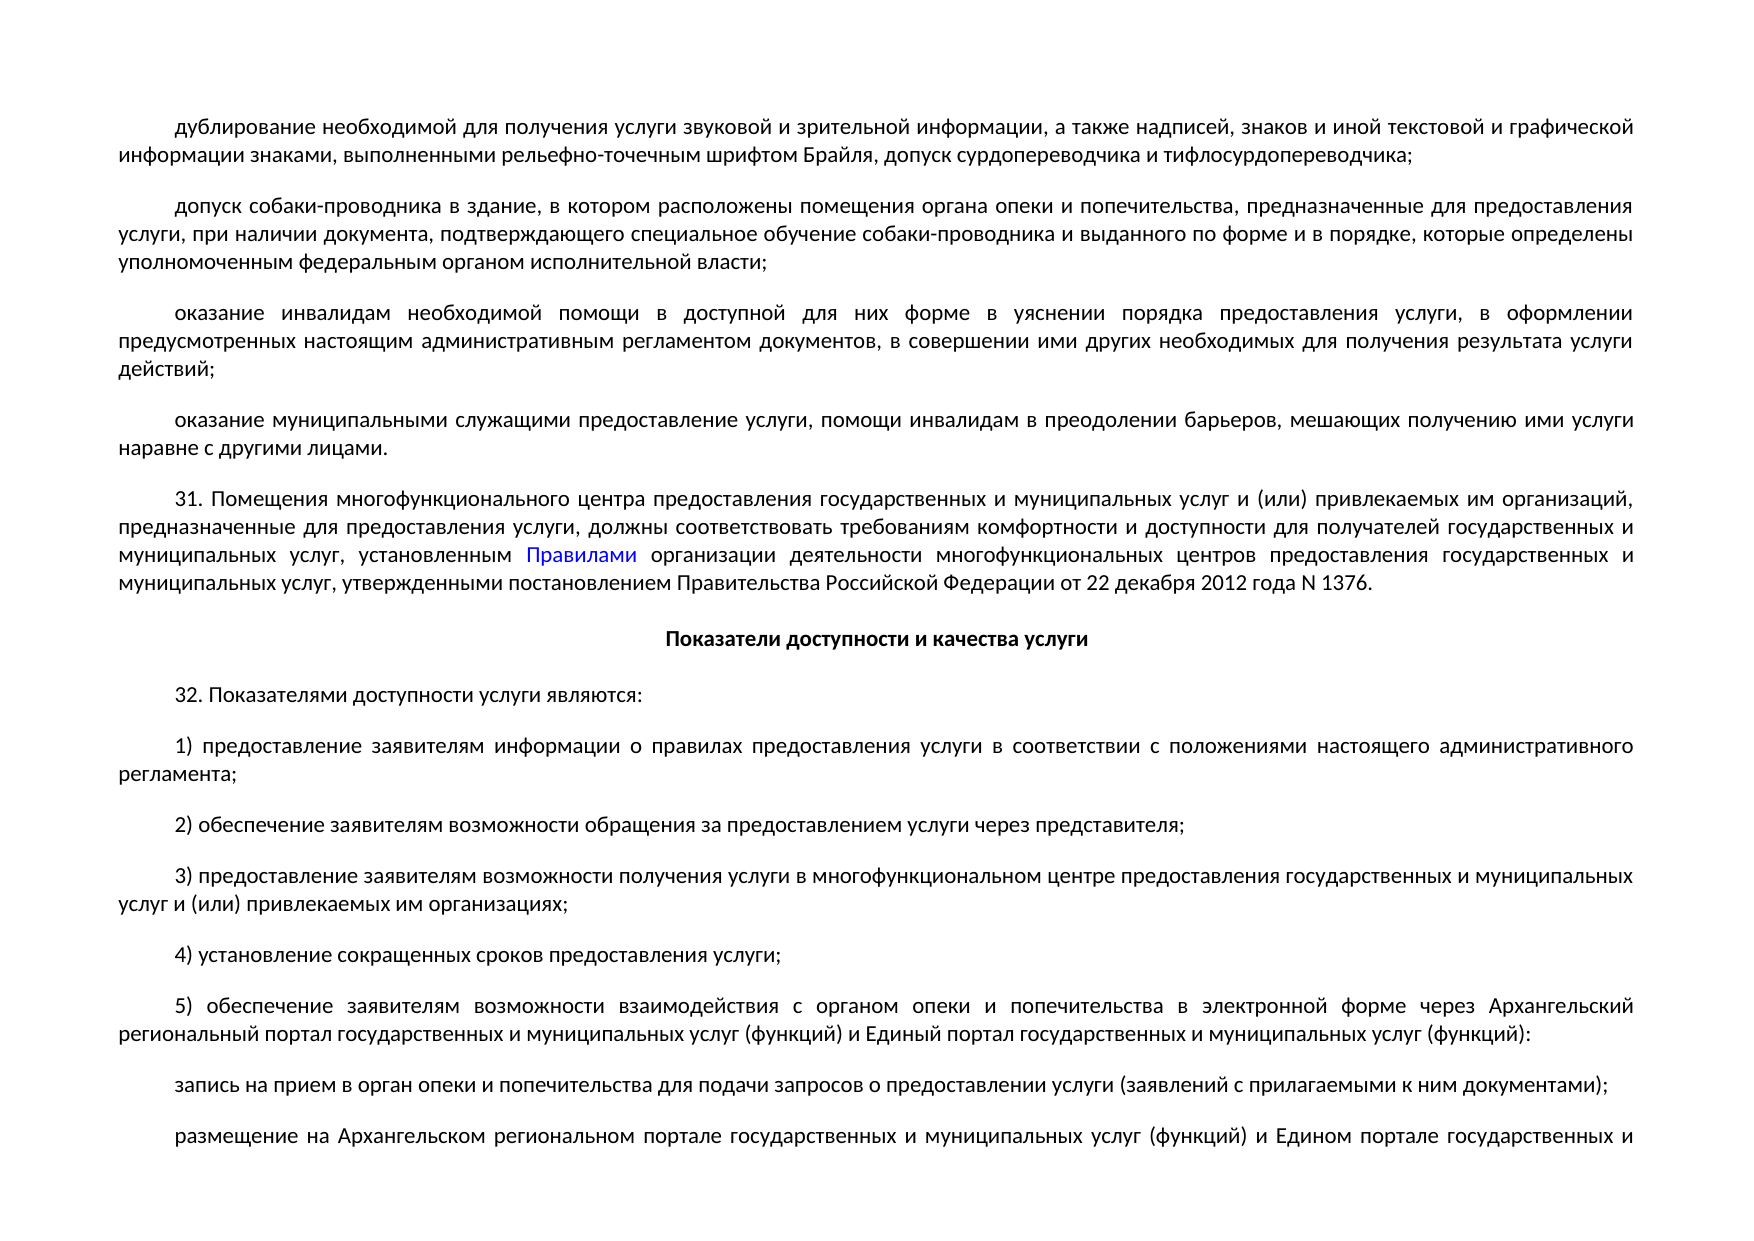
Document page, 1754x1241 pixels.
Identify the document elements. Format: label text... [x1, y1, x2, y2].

text 5) обеспечение заявителям возможности взаимодействия с органом опеки и попечительства в электронной форме через Архангельский региональный портал государственных и муниципальных услуг (функций) и Единый портал государственных и муниципальных услуг (функций): [118, 991, 1636, 1047]
text 2) обеспечение заявителям возможности обращения за предоставлением услуги через представителя; [118, 810, 1636, 838]
text оказание муниципальными служащими предоставление услуги, помощи инвалидам в преодолении барьеров, мешающих получению ими услуги наравне с другими лицами. [118, 405, 1636, 461]
text 32. Показателями доступности услуги являются: [118, 680, 1636, 708]
text оказание инвалидам необходимой помощи в доступной для них форме в уяснении порядка предоставления услуги, в оформлении предусмотренных настоящим административным регламентом документов, в совершении ими других необходимых для получения результата услуги действий; [118, 298, 1636, 382]
title Показатели доступности и качества услуги [118, 624, 1636, 652]
text допуск собаки-проводника в здание, в котором расположены помещения органа опеки и попечительства, предназначенные для предоставления услуги, при наличии документа, подтверждающего специальное обучение собаки-проводника и выданного по форме и в порядке, которые определены уполномоченным федеральным органом исполнительной власти; [118, 191, 1636, 275]
text 4) установление сокращенных сроков предоставления услуги; [118, 940, 1636, 968]
text дублирование необходимой для получения услуги звуковой и зрительной информации, а также надписей, знаков и иной текстовой и графической информации знаками, выполненными рельефно-точечным шрифтом Брайля, допуск сурдопереводчика и тифлосурдопереводчика; [118, 112, 1636, 168]
text 1) предоставление заявителям информации о правилах предоставления услуги в соответствии с положениями настоящего административного регламента; [118, 731, 1636, 787]
text 31. Помещения многофункционального центра предоставления государственных и муниципальных услуг и (или) привлекаемых им организаций, предназначенные для предоставления услуги, должны соответствовать требованиям комфортности и доступности для получателей государственных и муниципальных услуг, установленным Правилами организации деятельности многофункциональных центров предоставления государственных и муниципальных услуг, утвержденными постановлением Правительства Российской Федерации от 22 декабря 2012 года N 1376. [118, 484, 1636, 596]
text 3) предоставление заявителям возможности получения услуги в многофункциональном центре предоставления государственных и муниципальных услуг и (или) привлекаемых им организациях; [118, 861, 1636, 917]
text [118, 1121, 1636, 1149]
text запись на прием в орган опеки и попечительства для подачи запросов о предоставлении услуги (заявлений с прилагаемыми к ним документами); [118, 1070, 1636, 1098]
